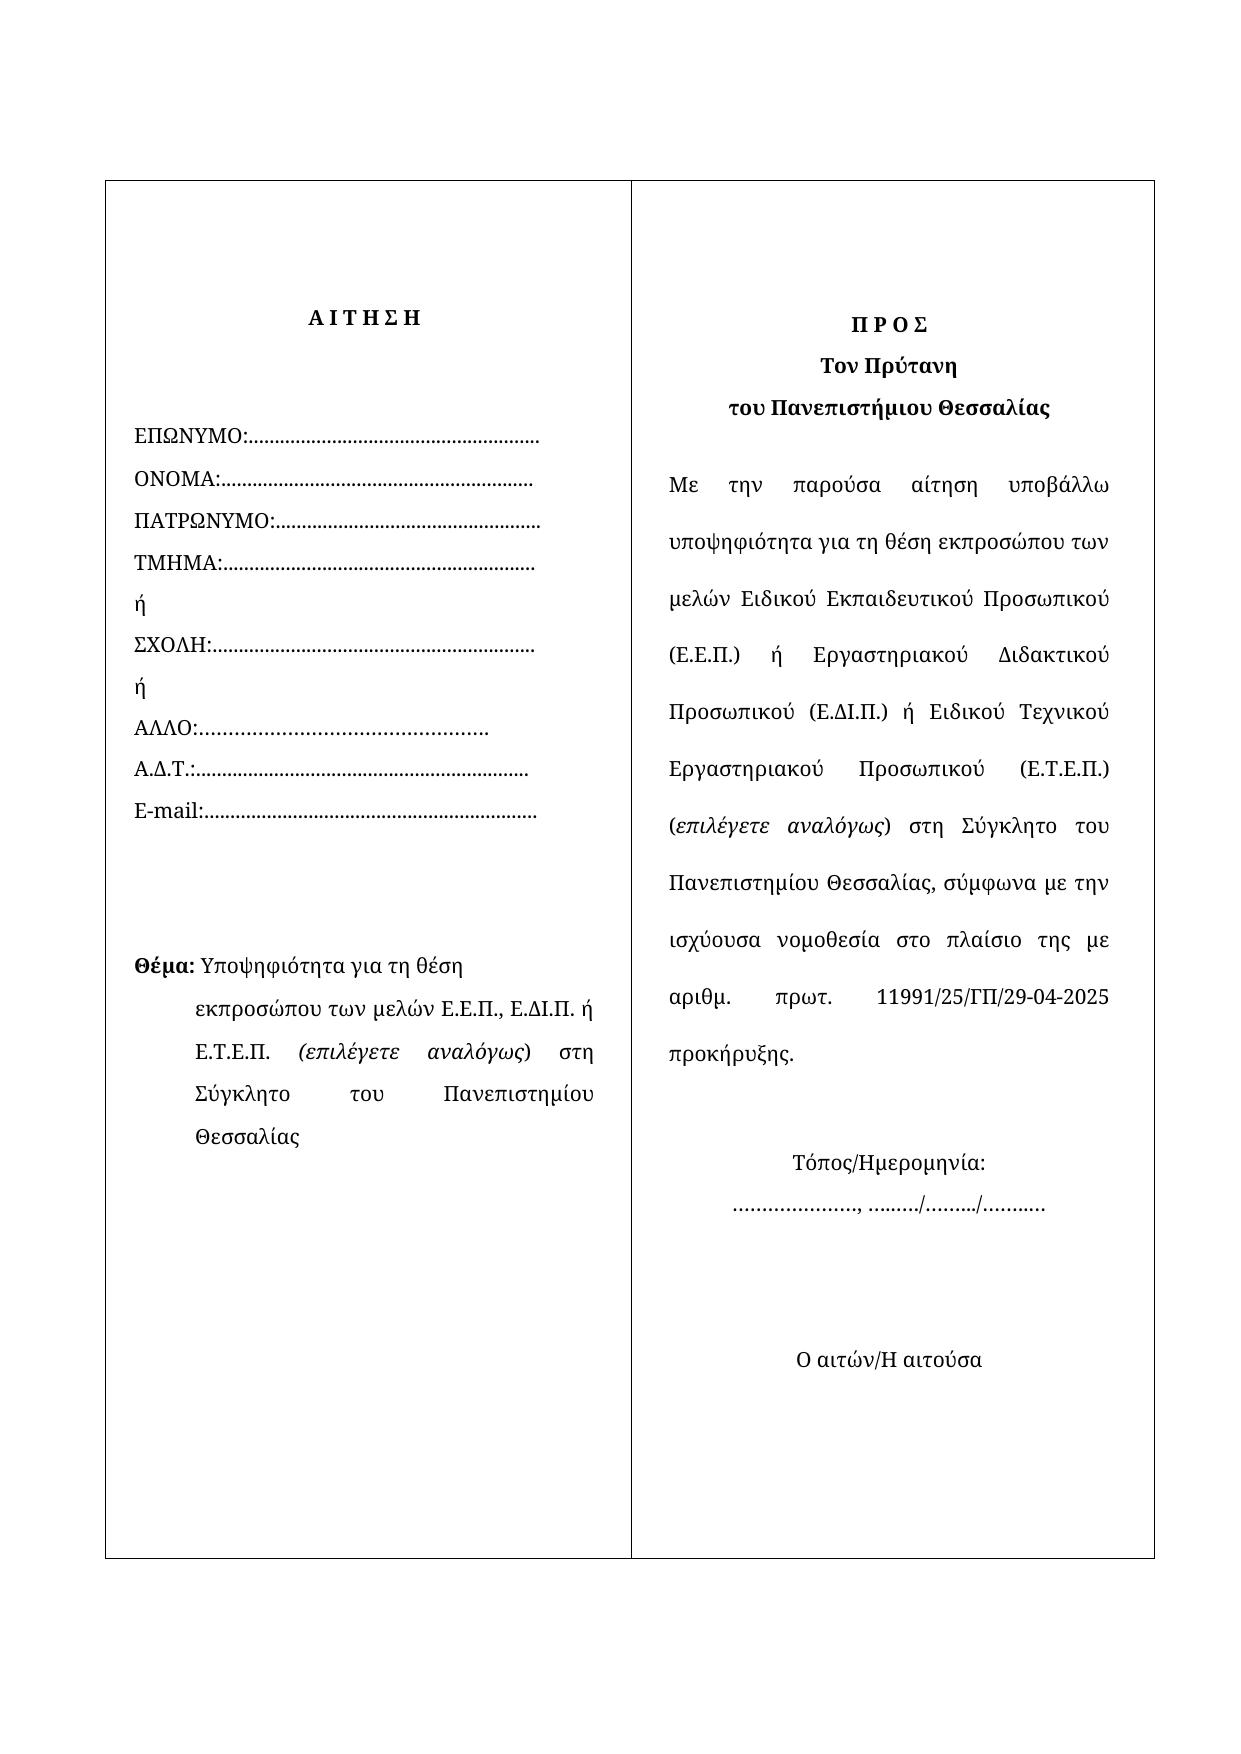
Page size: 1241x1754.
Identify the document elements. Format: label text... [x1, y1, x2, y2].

table_header Α Ι Τ Η Σ Η ΕΠΩΝΥΜΟ:........................................................ ΟΝΟΜΑ:............................................................ ΠΑΤΡΩΝΥΜΟ:................................................... ΤΜΗΜΑ:............................................................ ή ΣΧΟΛΗ:.............................................................. ή ΑΛΛΟ:…………………………………………. Α.Δ.Τ.:................................................................ Ε-mail:................................................................ Θέμα: Υποψηφιότητα για τη θέση εκπροσώπου των μελών Ε.Ε.Π., Ε.ΔΙ.Π. ή Ε.Τ.Ε.Π. (επιλέγετε αναλόγως) στη Σύγκλητο του Πανεπιστημίου Θεσσαλίας [106, 181, 631, 1558]
table_header Π Ρ Ο Σ Τον Πρύτανη του Πανεπιστήμιου Θεσσαλίας Με την παρούσα αίτηση υποβάλλω υποψηφιότητα για τη θέση εκπροσώπου των μελών Ειδικού Εκπαιδευτικού Προσωπικού (Ε.Ε.Π.) ή Εργαστηριακού Διδακτικού Προσωπικού (Ε.ΔΙ.Π.) ή Ειδικού Τεχνικού Εργαστηριακού Προσωπικού (Ε.Τ.Ε.Π.) (επιλέγετε αναλόγως) στη Σύγκλητο του Πανεπιστημίου Θεσσαλίας, σύμφωνα με την ισχύουσα νομοθεσία στο πλαίσιο της με αριθμ. πρωτ. 11991/25/ΓΠ/29-04-2025 προκήρυξης. Τόπος/Ημερομηνία: …………………, …..…./…….../……..… Ο αιτών/Η αιτούσα [632, 181, 1154, 1558]
